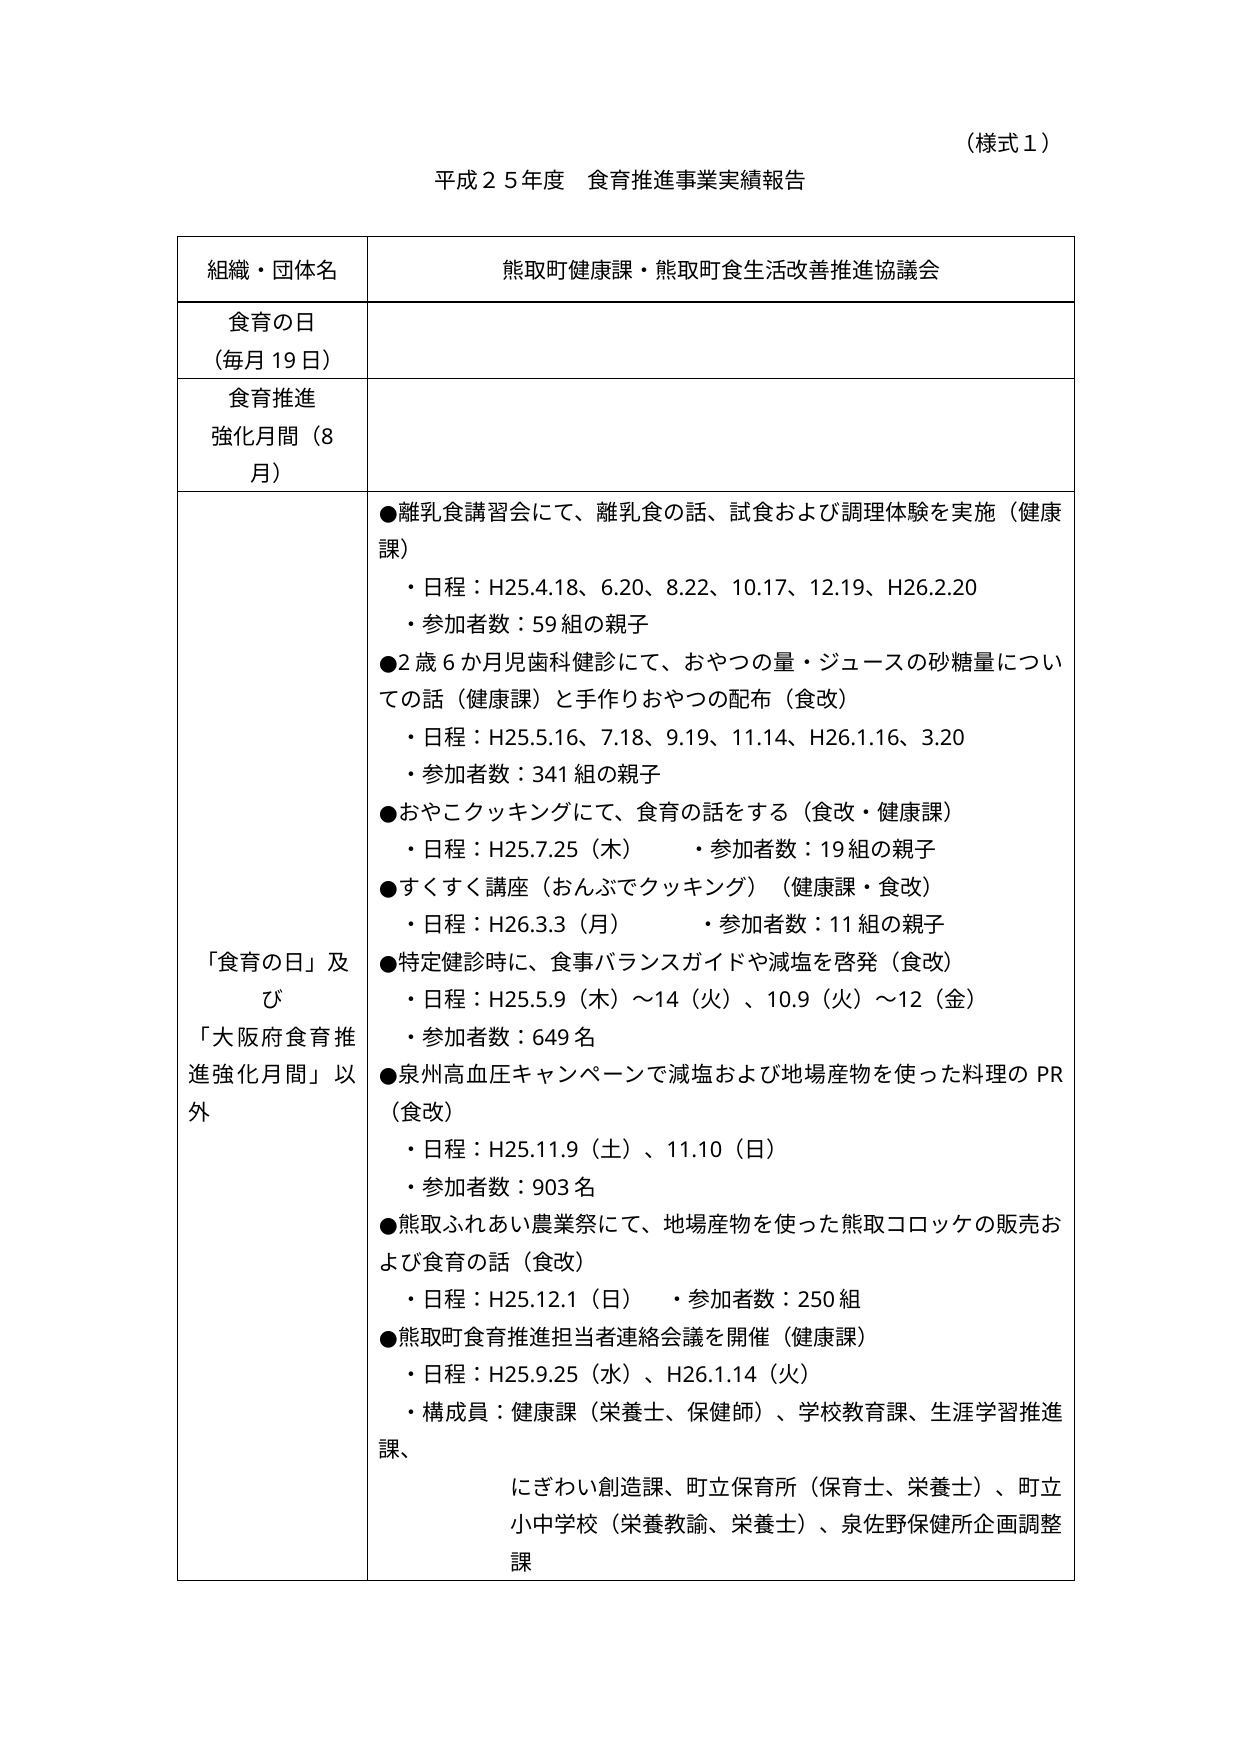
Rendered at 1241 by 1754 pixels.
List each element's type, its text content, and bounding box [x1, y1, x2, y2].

table_cell 食育の日 （毎月19日） [178, 303, 367, 377]
table_cell [368, 303, 1074, 377]
table_cell 「食育の日」及び 「大阪府食育推進強化月間」以外 [178, 492, 367, 1579]
text 平成２５年度 食育推進事業実績報告 [177, 161, 1063, 198]
table_header 熊取町健康課・熊取町食生活改善推進協議会 [368, 237, 1074, 301]
text （様式１） [177, 123, 1063, 161]
table_header 組織・団体名 [178, 237, 367, 301]
table_cell 食育推進 強化月間（8月） [178, 379, 367, 491]
table_cell [368, 379, 1074, 491]
table_cell ●離乳食講習会にて、離乳食の話、試食および調理体験を実施（健康課） ・日程：H25.4.18、6.20、8.22、10.17、12.19、H26.2.20 ・参加者数：59組の親子 ●2歳6か月児歯科健診にて、おやつの量・ジュースの砂糖量についての話（健康課）と手作りおやつの配布（食改） ・日程：H25.5.16、7.18、9.19、11.14、H26.1.16、3.20 ・参加者数：341組の親子 ●おやこクッキングにて、食育の話をする（食改・健康課） ・日程：H25.7.25（木） ・参加者数：19組の親子 ●すくすく講座（おんぶでクッキング）（健康課・食改） ・日程：H26.3.3（月） ・参加者数：11組の親子 ●特定健診時に、食事バランスガイドや減塩を啓発（食改） ・日程：H25.5.9（木）～14（火）、10.9（火）～12（金） ・参加者数：649名 ●泉州高血圧キャンペーンで減塩および地場産物を使った料理のPR（食改） ・日程：H25.11.9（土）、11.10（日） ・参加者数：903名 ●熊取ふれあい農業祭にて、地場産物を使った熊取コロッケの販売および食育の話（食改） ・日程：H25.12.1（日） ・参加者数：250組 ●熊取町食育推進担当者連絡会議を開催（健康課） ・日程：H25.9.25（水）、H26.1.14（火） ・構成員：健康課（栄養士、保健師）、学校教育課、生涯学習推進課、 にぎわい創造課、町立保育所（保育士、栄養士）、町立小中学校（栄養教諭、栄養士）、泉佐野保健所企画調整課 [368, 492, 1074, 1579]
